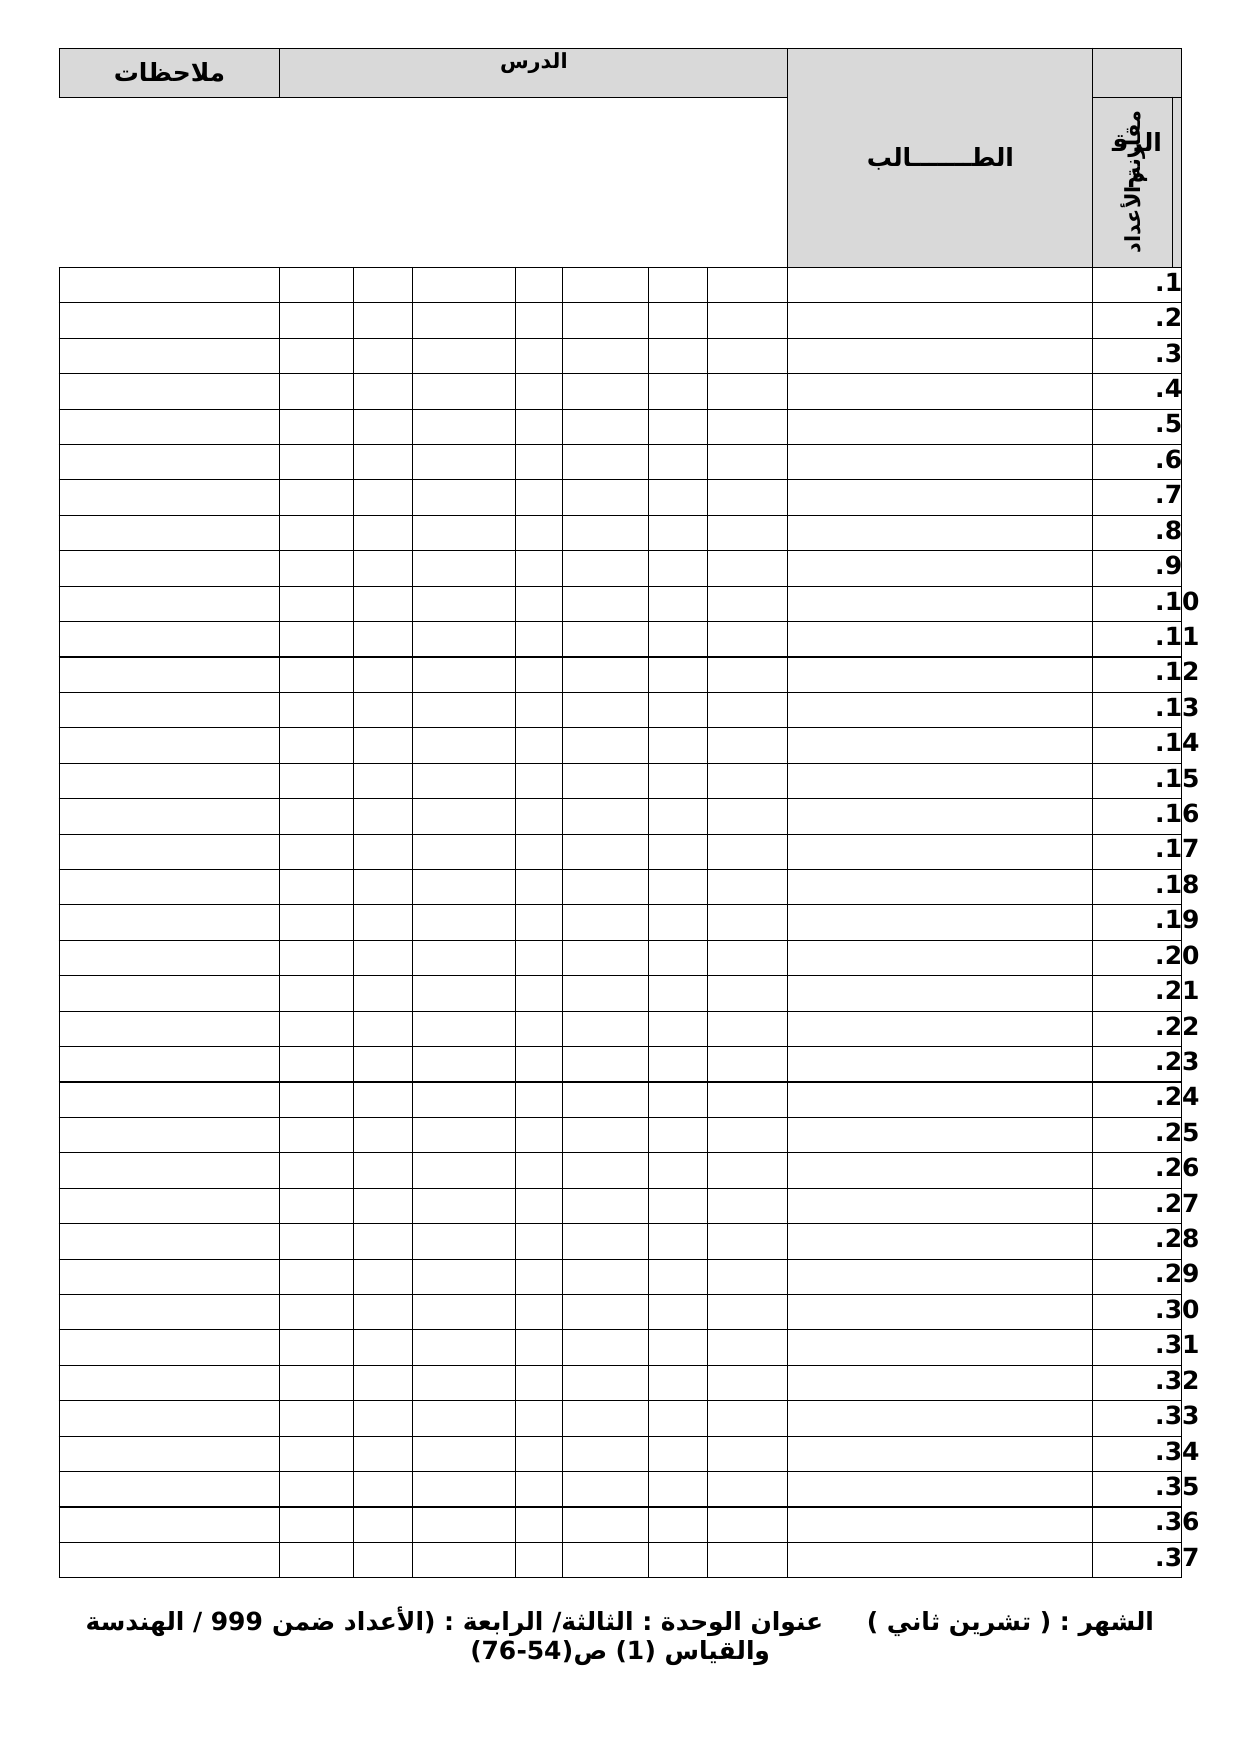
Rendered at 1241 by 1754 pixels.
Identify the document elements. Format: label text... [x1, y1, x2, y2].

table_cell [649, 1224, 707, 1258]
table_cell [413, 551, 515, 586]
table_cell [708, 268, 787, 302]
table_cell [1093, 1083, 1181, 1117]
table_cell [1093, 1012, 1181, 1046]
table_cell [649, 764, 707, 798]
table_cell [354, 1012, 412, 1046]
table_cell [516, 764, 562, 798]
table_cell [413, 1260, 515, 1294]
table_cell [788, 1295, 1092, 1329]
table_cell [649, 693, 707, 727]
table_cell [60, 941, 279, 975]
table_cell [413, 870, 515, 904]
table_cell [516, 1295, 562, 1329]
table_cell [60, 764, 279, 798]
table_cell [413, 728, 515, 763]
table_cell [354, 1472, 412, 1506]
table_cell [413, 1118, 515, 1152]
table_cell [354, 1330, 412, 1365]
table_cell [1093, 551, 1181, 586]
table_cell [708, 516, 787, 550]
table_cell [563, 1047, 648, 1081]
table_cell [788, 339, 1092, 373]
table_cell [1093, 728, 1181, 763]
table_cell [649, 658, 707, 692]
table_cell [563, 303, 648, 338]
table_cell [60, 551, 279, 586]
table_cell [649, 1508, 707, 1542]
table_cell [413, 1083, 515, 1117]
table_cell [708, 1366, 787, 1400]
table_cell [708, 1012, 787, 1046]
table_cell [413, 445, 515, 479]
table_cell [649, 1472, 707, 1506]
table_cell [280, 445, 353, 479]
table_cell [1093, 445, 1181, 479]
table_cell [708, 799, 787, 833]
table_cell [649, 870, 707, 904]
table_cell [60, 799, 279, 833]
table_cell [516, 693, 562, 727]
table_cell [516, 480, 562, 515]
table_cell [60, 1330, 279, 1365]
table_cell [708, 551, 787, 586]
table_cell [708, 1260, 787, 1294]
table_cell [563, 658, 648, 692]
table_cell [413, 410, 515, 444]
table_cell [708, 976, 787, 1011]
table_cell [516, 1224, 562, 1258]
table_cell [516, 303, 562, 338]
table_cell [1093, 374, 1181, 408]
table_cell [788, 1224, 1092, 1258]
table_cell [708, 1153, 787, 1188]
table_cell [60, 1472, 279, 1506]
table_cell [788, 516, 1092, 550]
table_cell [413, 976, 515, 1011]
table_cell [280, 268, 353, 302]
table_cell [1093, 587, 1181, 621]
table_cell [788, 1543, 1092, 1577]
table_cell [788, 1508, 1092, 1542]
table_cell [516, 1083, 562, 1117]
table_cell [1093, 1260, 1181, 1294]
table_cell [413, 1295, 515, 1329]
table_cell [1093, 480, 1181, 515]
table_cell [280, 587, 353, 621]
table_cell [354, 1543, 412, 1577]
table_cell [413, 268, 515, 302]
table_cell [280, 941, 353, 975]
table_cell [280, 1189, 353, 1223]
table_cell [516, 551, 562, 586]
table_cell [516, 1260, 562, 1294]
table_cell [788, 1153, 1092, 1188]
table_cell [1093, 303, 1181, 338]
table_cell [60, 622, 279, 656]
table_cell [413, 1472, 515, 1506]
table_cell [1093, 799, 1181, 833]
table_cell [649, 1083, 707, 1117]
table_cell [354, 1047, 412, 1081]
table_cell [60, 1437, 279, 1471]
table_cell [649, 1543, 707, 1577]
table_cell [354, 622, 412, 656]
table_cell [280, 1401, 353, 1436]
table_cell [1093, 1330, 1181, 1365]
table_cell [649, 835, 707, 869]
table_cell [413, 764, 515, 798]
table_cell [788, 374, 1092, 408]
table_cell [649, 1047, 707, 1081]
table_cell [563, 976, 648, 1011]
table_cell [516, 1472, 562, 1506]
table_cell [60, 1083, 279, 1117]
table_cell [280, 1508, 353, 1542]
table_cell [649, 728, 707, 763]
table_cell [354, 1508, 412, 1542]
table_cell [563, 1012, 648, 1046]
table_cell [413, 1330, 515, 1365]
table_cell [280, 1118, 353, 1152]
table_cell [563, 268, 648, 302]
table_cell [516, 1401, 562, 1436]
table_cell [563, 1472, 648, 1506]
table_cell [708, 941, 787, 975]
table_cell [516, 516, 562, 550]
table_cell [60, 1118, 279, 1152]
table_cell [354, 1118, 412, 1152]
table_cell [1093, 516, 1181, 550]
table_cell [649, 587, 707, 621]
table_cell [563, 339, 648, 373]
table_cell [413, 480, 515, 515]
table_cell [649, 516, 707, 550]
table_cell [1093, 1118, 1181, 1152]
table_cell [516, 658, 562, 692]
table_cell [354, 1083, 412, 1117]
table_cell [708, 1330, 787, 1365]
table_cell [708, 1047, 787, 1081]
table_cell [280, 480, 353, 515]
table_cell [413, 1189, 515, 1223]
table_cell [516, 1437, 562, 1471]
table_cell [788, 303, 1092, 338]
table_cell [708, 445, 787, 479]
table_cell [354, 728, 412, 763]
table_cell [413, 1543, 515, 1577]
table_cell [649, 410, 707, 444]
table_cell [788, 870, 1092, 904]
table_cell [60, 835, 279, 869]
table_cell [60, 1224, 279, 1258]
table_cell [516, 1508, 562, 1542]
table_cell [413, 1047, 515, 1081]
table_cell [413, 1401, 515, 1436]
table_cell [649, 1260, 707, 1294]
table_cell [788, 268, 1092, 302]
table_cell [788, 799, 1092, 833]
table_cell [563, 1260, 648, 1294]
table_cell [354, 268, 412, 302]
table_cell [708, 339, 787, 373]
table_cell [60, 1508, 279, 1542]
table_cell [280, 410, 353, 444]
table_cell [354, 1366, 412, 1400]
table_cell [1093, 941, 1181, 975]
table_cell [563, 1437, 648, 1471]
table_cell [563, 764, 648, 798]
table_cell [649, 1118, 707, 1152]
table_cell [563, 870, 648, 904]
table_header ملاحظات [60, 49, 279, 97]
table_cell [516, 1366, 562, 1400]
table_cell [280, 1083, 353, 1117]
table_cell [354, 410, 412, 444]
table_cell [280, 1260, 353, 1294]
table_cell [708, 1472, 787, 1506]
table_cell [563, 1083, 648, 1117]
table_cell [563, 410, 648, 444]
table_cell [649, 1012, 707, 1046]
table_cell [516, 870, 562, 904]
table_cell [280, 835, 353, 869]
table_cell [354, 799, 412, 833]
table_cell [413, 905, 515, 940]
table_cell [60, 480, 279, 515]
table_cell [788, 1472, 1092, 1506]
table_cell [649, 905, 707, 940]
table_cell [516, 1012, 562, 1046]
table_cell [354, 764, 412, 798]
table_cell [280, 799, 353, 833]
table_cell [413, 1012, 515, 1046]
table_cell [708, 1083, 787, 1117]
table_cell [516, 905, 562, 940]
table_cell [280, 1366, 353, 1400]
table_cell [413, 303, 515, 338]
table_cell [563, 905, 648, 940]
table_cell [354, 1437, 412, 1471]
table_cell [1093, 905, 1181, 940]
table_cell [516, 1118, 562, 1152]
table_cell [354, 1260, 412, 1294]
table_cell [280, 693, 353, 727]
table_cell [649, 303, 707, 338]
table_cell [413, 799, 515, 833]
table_cell [60, 870, 279, 904]
table_cell [649, 1295, 707, 1329]
table_cell [788, 693, 1092, 727]
table_cell [708, 480, 787, 515]
table_cell [60, 516, 279, 550]
table_cell [708, 1295, 787, 1329]
table_cell [413, 587, 515, 621]
table_cell [649, 268, 707, 302]
table_cell [708, 1118, 787, 1152]
table_cell [516, 268, 562, 302]
table_cell [60, 587, 279, 621]
table_cell [354, 551, 412, 586]
table_cell [354, 658, 412, 692]
table_cell [60, 693, 279, 727]
table_cell [708, 1508, 787, 1542]
table_cell [280, 1330, 353, 1365]
table_cell [708, 764, 787, 798]
table_cell [354, 835, 412, 869]
table_cell [413, 374, 515, 408]
table_cell [354, 941, 412, 975]
table_cell [280, 870, 353, 904]
table_cell [1093, 1047, 1181, 1081]
table_cell [563, 1295, 648, 1329]
table_cell [708, 905, 787, 940]
table_cell [788, 728, 1092, 763]
table_cell [788, 551, 1092, 586]
table_cell [788, 1366, 1092, 1400]
table_cell [788, 976, 1092, 1011]
table_cell [516, 1153, 562, 1188]
table_cell [280, 1472, 353, 1506]
table_cell [1093, 410, 1181, 444]
table_cell [563, 693, 648, 727]
table_cell [280, 1437, 353, 1471]
table_cell [516, 587, 562, 621]
table_cell [60, 268, 279, 302]
table_cell [354, 374, 412, 408]
table_cell [413, 622, 515, 656]
table_cell [649, 480, 707, 515]
table_cell [280, 728, 353, 763]
table_cell [60, 728, 279, 763]
table_cell [413, 1224, 515, 1258]
table_cell [280, 764, 353, 798]
table_cell [1093, 1401, 1181, 1436]
table_cell [280, 1543, 353, 1577]
text الشهر : ( تشرين ثاني ) عنوان الوحدة : الثالثة/ الرابعة : (الأعداد ضمن 999 / الهندسة والقياس (1) ص(54-76) [75, 1607, 1165, 1665]
table_cell [413, 339, 515, 373]
table_cell [60, 658, 279, 692]
table_header الرقم [1093, 49, 1181, 97]
table_cell [563, 1330, 648, 1365]
table_cell [788, 480, 1092, 515]
table_cell [354, 693, 412, 727]
table_cell [563, 587, 648, 621]
table_cell [1093, 764, 1181, 798]
table_cell [413, 516, 515, 550]
table_cell [788, 1012, 1092, 1046]
table_cell [1093, 658, 1181, 692]
table_cell [788, 1189, 1092, 1223]
table_cell [649, 551, 707, 586]
table_cell [280, 976, 353, 1011]
table_cell [280, 1295, 353, 1329]
table_cell [563, 445, 648, 479]
table_cell [563, 1366, 648, 1400]
table_cell [280, 1153, 353, 1188]
table_cell [60, 303, 279, 338]
table_cell [788, 1118, 1092, 1152]
table_cell [788, 587, 1092, 621]
table_cell [649, 1189, 707, 1223]
table_cell [60, 1260, 279, 1294]
table_cell [354, 976, 412, 1011]
table_cell [516, 835, 562, 869]
table_cell [516, 339, 562, 373]
table_cell [354, 1224, 412, 1258]
table_cell [516, 622, 562, 656]
table_cell [563, 374, 648, 408]
table_cell [788, 941, 1092, 975]
table_cell [354, 480, 412, 515]
table_cell مقارنة الأعداد [1093, 98, 1172, 267]
table_cell [1093, 693, 1181, 727]
table_cell [788, 1047, 1092, 1081]
table_cell [649, 1401, 707, 1436]
table_cell [60, 445, 279, 479]
table_cell [563, 1153, 648, 1188]
table_cell [60, 339, 279, 373]
table_cell [413, 693, 515, 727]
table_cell [1093, 1153, 1181, 1188]
table_cell [354, 1189, 412, 1223]
table_cell [354, 870, 412, 904]
table_cell [563, 1543, 648, 1577]
table_cell [708, 1437, 787, 1471]
table_cell [708, 1401, 787, 1436]
table_cell [708, 587, 787, 621]
table_cell [516, 799, 562, 833]
table_cell [516, 941, 562, 975]
table_cell [1093, 1543, 1181, 1577]
table_cell [708, 693, 787, 727]
table_cell [563, 941, 648, 975]
table_cell [788, 1401, 1092, 1436]
table_cell [413, 658, 515, 692]
table_cell [1093, 1472, 1181, 1506]
table_cell [649, 799, 707, 833]
table_cell [413, 1508, 515, 1542]
table_cell [708, 1224, 787, 1258]
table_cell [516, 1543, 562, 1577]
table_cell [708, 303, 787, 338]
table_cell [788, 1083, 1092, 1117]
table_cell [280, 339, 353, 373]
table_cell [1093, 1437, 1181, 1471]
table_cell [1093, 1189, 1181, 1223]
table_cell [413, 835, 515, 869]
table_cell [413, 941, 515, 975]
table_cell [563, 1189, 648, 1223]
table_cell [60, 976, 279, 1011]
table_cell [1093, 976, 1181, 1011]
table_cell [649, 941, 707, 975]
table_cell [649, 1153, 707, 1188]
table_cell [1093, 870, 1181, 904]
table_cell [649, 374, 707, 408]
table_cell [516, 1047, 562, 1081]
table_cell [60, 1153, 279, 1188]
table_header الطـــــــالب [788, 49, 1092, 267]
table_cell [516, 1189, 562, 1223]
table_cell [1093, 835, 1181, 869]
table_cell [1093, 1295, 1181, 1329]
table_cell [649, 445, 707, 479]
table_cell [708, 374, 787, 408]
table_cell [516, 445, 562, 479]
table_cell [516, 728, 562, 763]
table_cell [354, 1401, 412, 1436]
table_cell [788, 1260, 1092, 1294]
table_cell [788, 835, 1092, 869]
table_cell [60, 1295, 279, 1329]
table_cell [1093, 1366, 1181, 1400]
table_cell [708, 410, 787, 444]
table_cell [649, 1366, 707, 1400]
table_cell [1093, 268, 1181, 302]
table_cell [280, 551, 353, 586]
table_cell [516, 410, 562, 444]
table_cell [60, 1543, 279, 1577]
table_cell [354, 303, 412, 338]
table_cell [708, 622, 787, 656]
table_cell [563, 551, 648, 586]
table_cell [708, 870, 787, 904]
table_cell [563, 516, 648, 550]
table_cell [788, 1437, 1092, 1471]
table_cell [280, 374, 353, 408]
table_header الدرس [280, 49, 787, 97]
table_cell [280, 1012, 353, 1046]
table_cell [354, 587, 412, 621]
table_cell [788, 905, 1092, 940]
table_cell [563, 1224, 648, 1258]
table_cell [280, 303, 353, 338]
table_cell [563, 480, 648, 515]
table_cell [60, 905, 279, 940]
table_cell [563, 835, 648, 869]
table_cell [1093, 339, 1181, 373]
table_cell [708, 835, 787, 869]
table_cell [280, 905, 353, 940]
table_cell [788, 658, 1092, 692]
table_cell [708, 1543, 787, 1577]
table_cell [516, 1330, 562, 1365]
table_cell [1093, 1508, 1181, 1542]
table_cell [563, 728, 648, 763]
table_cell [1093, 1224, 1181, 1258]
table_cell [788, 622, 1092, 656]
table_cell [60, 1047, 279, 1081]
table_cell [1093, 622, 1181, 656]
table_cell [60, 1012, 279, 1046]
table_cell [280, 622, 353, 656]
table_cell [60, 374, 279, 408]
table_cell [788, 1330, 1092, 1365]
table_cell [649, 1437, 707, 1471]
table_cell [413, 1437, 515, 1471]
table_cell [354, 1295, 412, 1329]
table_cell [708, 1189, 787, 1223]
table_cell [280, 516, 353, 550]
table_cell [413, 1366, 515, 1400]
table_cell [354, 445, 412, 479]
table_cell [280, 658, 353, 692]
table_cell [60, 1401, 279, 1436]
table_cell [516, 976, 562, 1011]
table_cell [649, 339, 707, 373]
table_cell [649, 976, 707, 1011]
table_cell [280, 1047, 353, 1081]
table_cell [413, 1153, 515, 1188]
table_cell [788, 764, 1092, 798]
table_cell [708, 658, 787, 692]
table_cell [354, 1153, 412, 1188]
table_cell [649, 1330, 707, 1365]
table_cell [60, 1366, 279, 1400]
table_cell [649, 622, 707, 656]
table_cell [280, 1224, 353, 1258]
table_cell [354, 905, 412, 940]
table_cell [563, 1401, 648, 1436]
table_cell [60, 1189, 279, 1223]
table_cell [788, 445, 1092, 479]
table_cell [563, 1118, 648, 1152]
table_cell [563, 622, 648, 656]
table_cell [60, 410, 279, 444]
table_cell [354, 516, 412, 550]
table_cell [563, 1508, 648, 1542]
table_cell [354, 339, 412, 373]
table_cell [516, 374, 562, 408]
table_cell [708, 728, 787, 763]
table_cell [563, 799, 648, 833]
table_cell [788, 410, 1092, 444]
